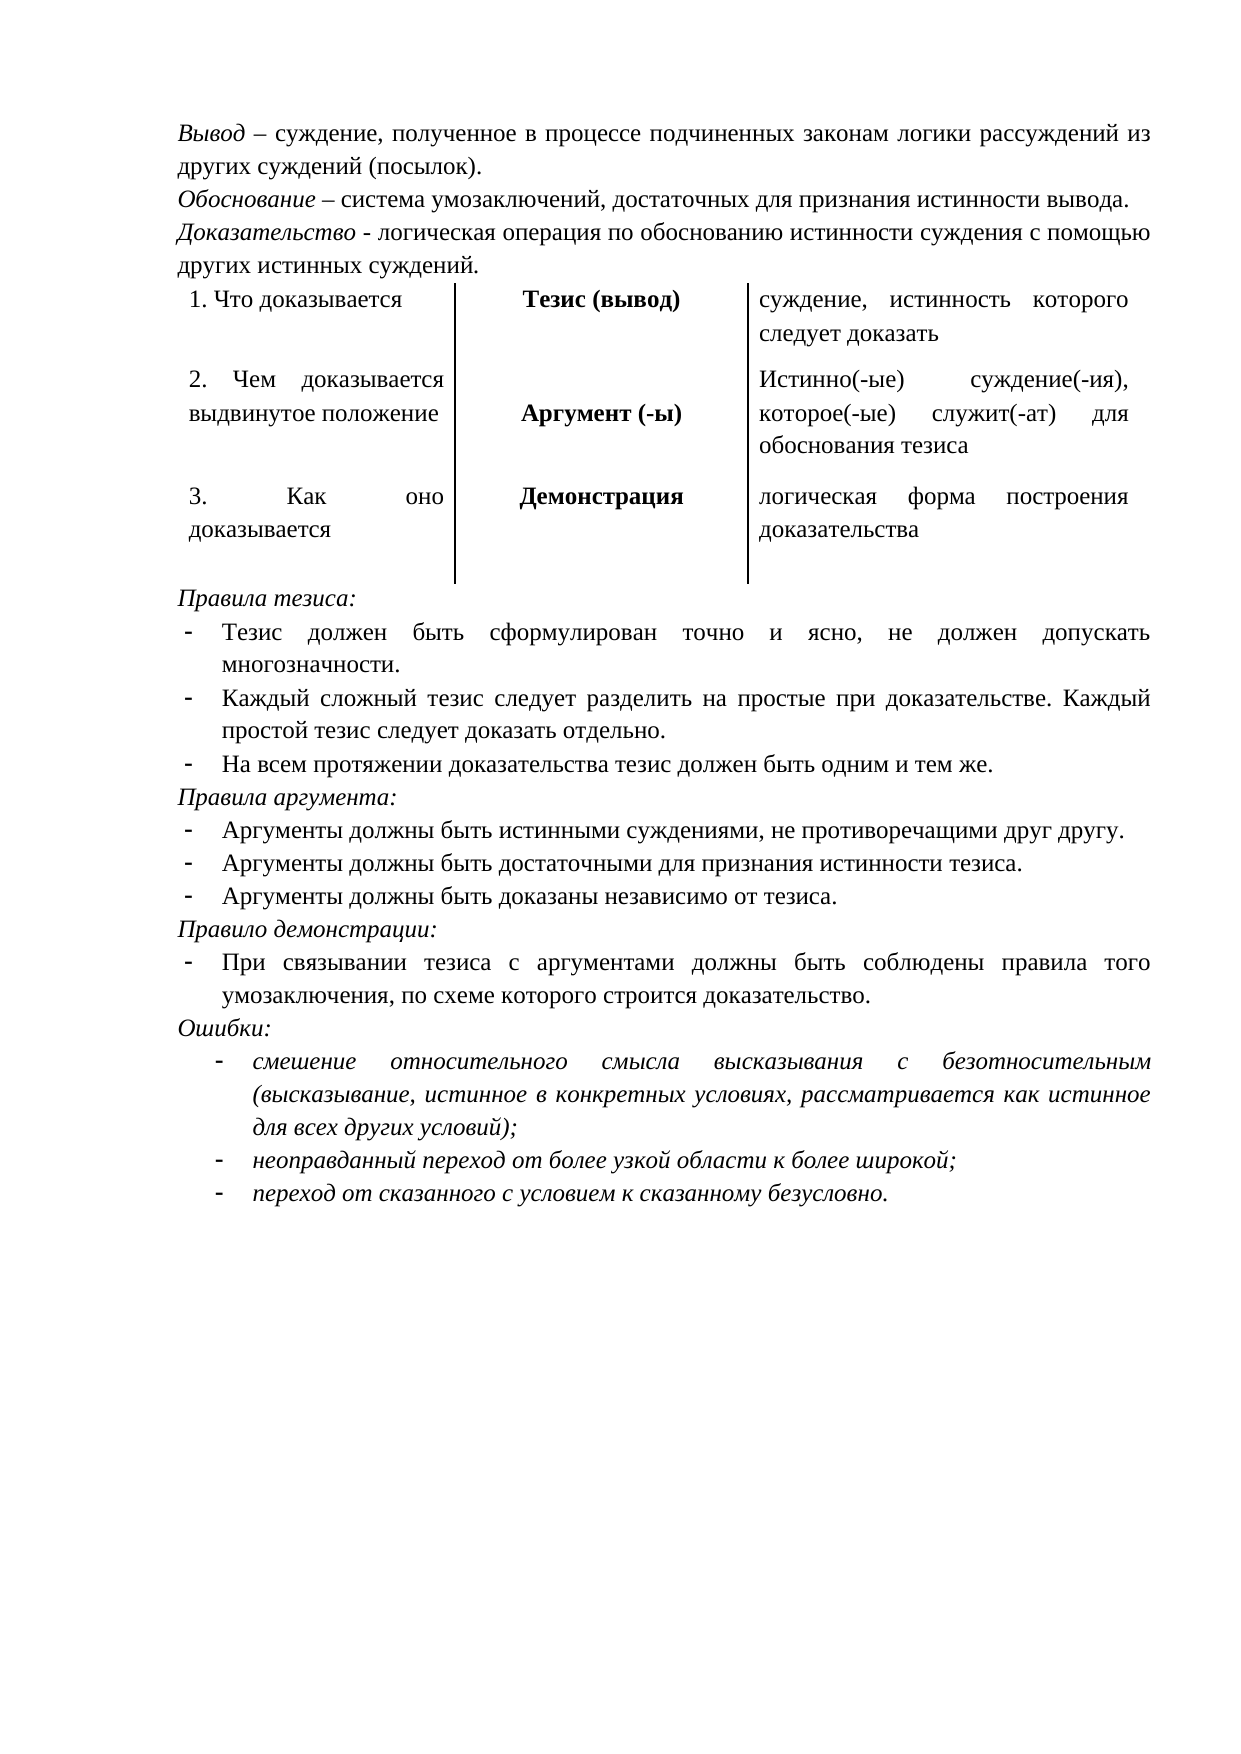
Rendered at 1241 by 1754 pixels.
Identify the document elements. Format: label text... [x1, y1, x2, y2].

text Правило демонстрации: [177, 914, 1152, 942]
table_cell Аргумент (-ы) [456, 363, 747, 480]
table_cell 2. Чем доказывается выдвинутое положение [177, 363, 454, 480]
list переход от сказанного с условием к сказанному безусловно. [215, 1178, 1152, 1207]
table_header Тезис (вывод) [456, 283, 747, 363]
text Правила аргумента: [177, 782, 1152, 810]
table_cell Демонстрация [456, 480, 747, 583]
text Ошибки: [177, 1013, 1152, 1042]
list смешение относительного смысла высказывания с безотносительным (высказывание, истинное в конкретных условиях, рассматривается как истинное для всех других условий); [215, 1046, 1152, 1141]
text Обоснование – система умозаключений, достаточных для признания истинности вывода. [177, 184, 1152, 213]
text Вывод – суждение, полученное в процессе подчиненных законам логики рассуждений из других суждений (посылок). [177, 118, 1152, 180]
table_cell Истинно(-ые) суждение(-ия), которое(-ые) служит(-ат) для обоснования тезиса [749, 363, 1140, 480]
text Правила тезиса: [177, 583, 1152, 612]
list На всем протяжении доказательства тезис должен быть одним и тем же. [184, 749, 1152, 777]
text Доказательство - логическая операция по обоснованию истинности суждения с помощью других истинных суждений. [177, 217, 1152, 279]
table_cell логическая форма построения доказательства [749, 480, 1140, 583]
list Аргументы должны быть достаточными для признания истинности тезиса. [184, 848, 1152, 876]
list Аргументы должны быть доказаны независимо от тезиса. [184, 881, 1152, 909]
table_header 1. Что доказывается [177, 283, 454, 363]
table_cell 3. Как оно доказывается [177, 480, 454, 583]
list Каждый сложный тезис следует разделить на простые при доказательстве. Каждый простой тезис следует доказать отдельно. [184, 683, 1152, 744]
list При связывании тезиса с аргументами должны быть соблюдены правила того умозаключения, по схеме которого строится доказательство. [184, 947, 1152, 1008]
list неоправданный переход от более узкой области к более широкой; [215, 1145, 1152, 1174]
list Тезис должен быть сформулирован точно и ясно, не должен допускать многозначности. [184, 617, 1152, 678]
table_header суждение, истинность которого следует доказать [749, 283, 1140, 363]
list Аргументы должны быть истинными суждениями, не противоречащими друг другу. [184, 815, 1152, 843]
